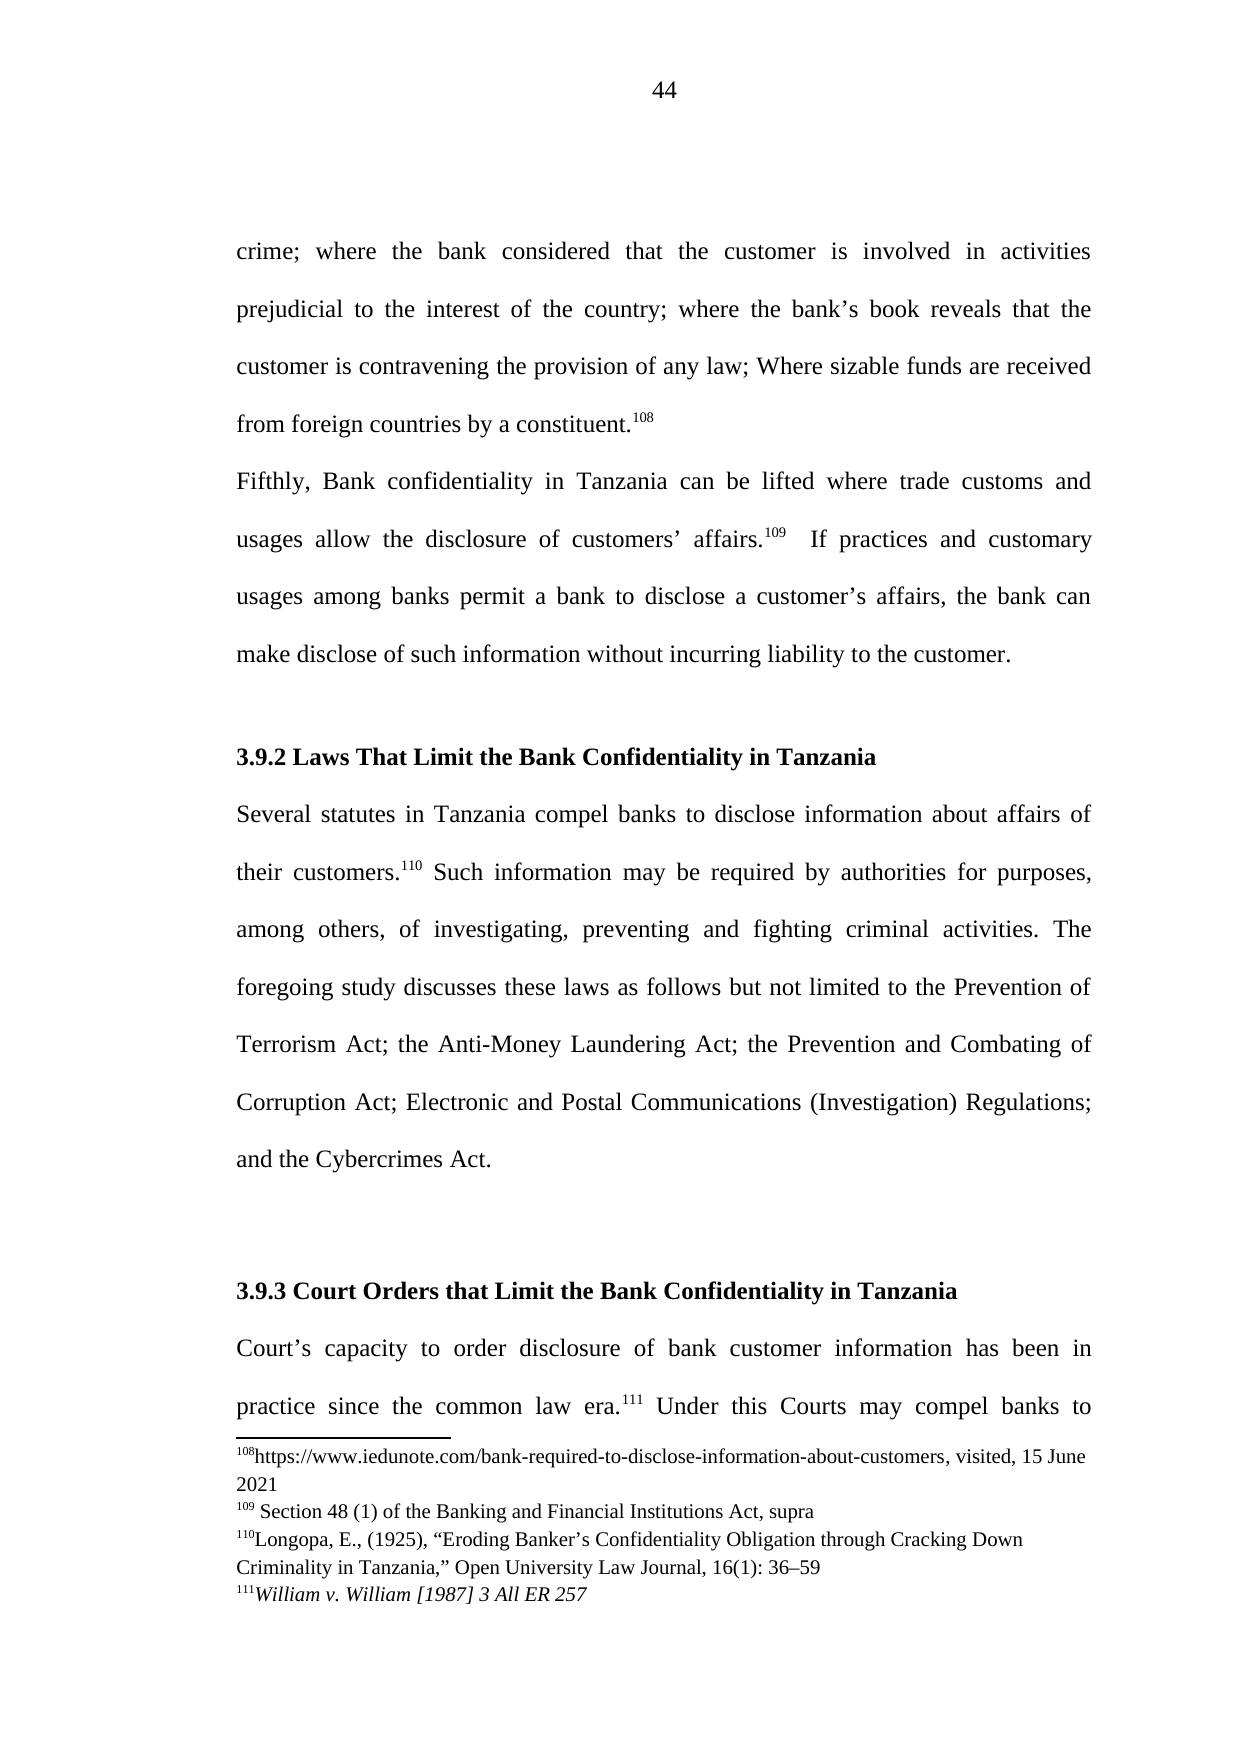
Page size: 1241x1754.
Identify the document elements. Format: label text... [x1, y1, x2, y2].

text Fifthly, Bank confidentiality in Tanzania can be lifted where trade customs and usages allow the disclosure of customers’ affairs. If practices and customary usages among banks permit a bank to disclose a customer’s affairs, the bank can make disclose of such information without incurring liability to the customer. [236, 466, 1092, 667]
subtitle 3.9.3 Court Orders that Limit the Bank Confidentiality in Tanzania [236, 1276, 1092, 1304]
text Several statutes in Tanzania compel banks to disclose information about affairs of their customers. Such information may be required by authorities for purposes, among others, of investigating, preventing and fighting criminal activities. The foregoing study discusses these laws as follows but not limited to the Prevention of Terrorism Act; the Anti-Money Laundering Act; the Prevention and Combating of Corruption Act; Electronic and Postal Communications (Investigation) Regulations; and the Cybercrimes Act. [236, 799, 1092, 1173]
subtitle 3.9.2 Laws That Limit the Bank Confidentiality in Tanzania [236, 742, 1092, 770]
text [236, 1333, 1092, 1419]
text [236, 236, 1092, 437]
